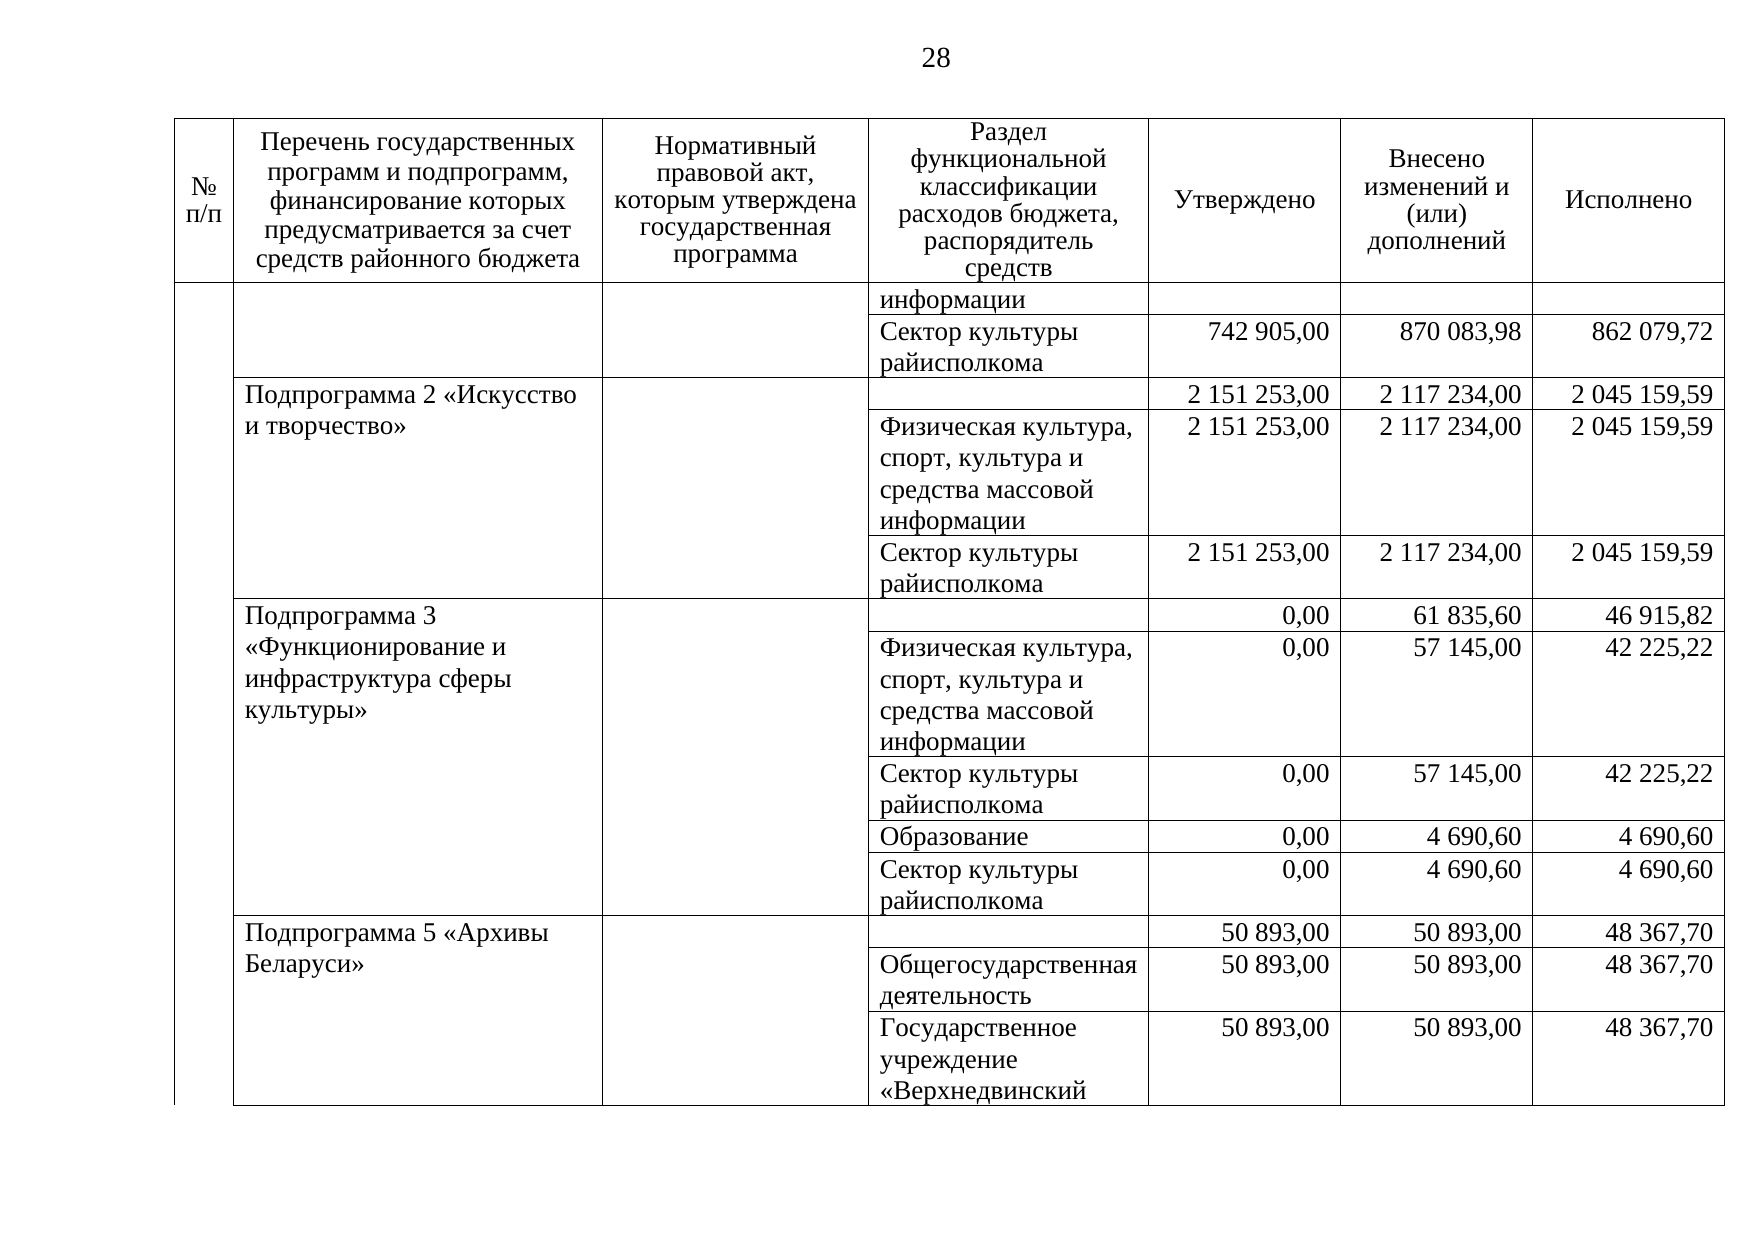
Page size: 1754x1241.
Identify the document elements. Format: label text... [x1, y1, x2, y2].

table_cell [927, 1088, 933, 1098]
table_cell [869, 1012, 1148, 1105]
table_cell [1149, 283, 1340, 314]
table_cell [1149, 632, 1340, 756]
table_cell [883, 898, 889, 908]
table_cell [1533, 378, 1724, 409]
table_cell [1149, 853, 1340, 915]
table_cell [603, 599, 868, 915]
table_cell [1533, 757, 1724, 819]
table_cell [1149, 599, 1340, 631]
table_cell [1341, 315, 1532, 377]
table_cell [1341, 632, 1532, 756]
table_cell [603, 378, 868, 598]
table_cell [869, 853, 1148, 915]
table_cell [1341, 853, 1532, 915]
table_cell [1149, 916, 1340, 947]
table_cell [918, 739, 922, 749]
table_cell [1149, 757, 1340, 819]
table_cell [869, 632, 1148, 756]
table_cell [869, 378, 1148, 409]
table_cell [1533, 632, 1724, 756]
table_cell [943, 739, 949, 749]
table_header Исполнено [1533, 119, 1724, 282]
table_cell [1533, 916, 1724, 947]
table_header Утверждено [1149, 119, 1340, 282]
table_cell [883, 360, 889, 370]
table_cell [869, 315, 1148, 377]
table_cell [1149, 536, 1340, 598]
table_header Раздел функциональной классификации расходов бюджета, распорядитель средств [869, 119, 1148, 282]
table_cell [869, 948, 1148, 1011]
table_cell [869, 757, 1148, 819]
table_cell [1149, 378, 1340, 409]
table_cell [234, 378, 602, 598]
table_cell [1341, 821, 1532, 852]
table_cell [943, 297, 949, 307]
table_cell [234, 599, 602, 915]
table_header Перечень государственных программ и подпрограмм, финансирование которых предусматривается за счет средств районного бюджета [234, 119, 602, 282]
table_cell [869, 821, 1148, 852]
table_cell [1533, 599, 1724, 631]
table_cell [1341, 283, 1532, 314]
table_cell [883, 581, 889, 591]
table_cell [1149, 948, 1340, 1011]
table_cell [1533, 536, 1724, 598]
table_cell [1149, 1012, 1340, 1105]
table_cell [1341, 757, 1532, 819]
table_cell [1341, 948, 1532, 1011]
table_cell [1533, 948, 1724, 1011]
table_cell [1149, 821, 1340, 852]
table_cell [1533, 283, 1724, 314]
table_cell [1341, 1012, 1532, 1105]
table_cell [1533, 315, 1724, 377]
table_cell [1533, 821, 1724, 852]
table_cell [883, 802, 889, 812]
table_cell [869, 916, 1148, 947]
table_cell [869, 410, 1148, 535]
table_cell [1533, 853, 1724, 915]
table_header № п/п [175, 119, 233, 282]
table_header Внесено изменений и (или) дополнений [1341, 119, 1532, 282]
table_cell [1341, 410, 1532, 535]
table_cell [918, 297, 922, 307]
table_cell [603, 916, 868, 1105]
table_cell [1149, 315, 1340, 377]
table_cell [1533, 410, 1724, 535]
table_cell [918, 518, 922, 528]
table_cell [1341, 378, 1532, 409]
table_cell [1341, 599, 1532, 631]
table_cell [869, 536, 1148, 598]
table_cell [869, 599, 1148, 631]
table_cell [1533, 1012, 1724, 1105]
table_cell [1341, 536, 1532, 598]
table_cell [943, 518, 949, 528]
table_header Нормативный правовой акт, которым утверждена государственная программа [603, 119, 868, 282]
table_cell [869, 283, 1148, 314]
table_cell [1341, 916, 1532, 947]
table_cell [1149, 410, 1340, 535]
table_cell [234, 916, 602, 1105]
